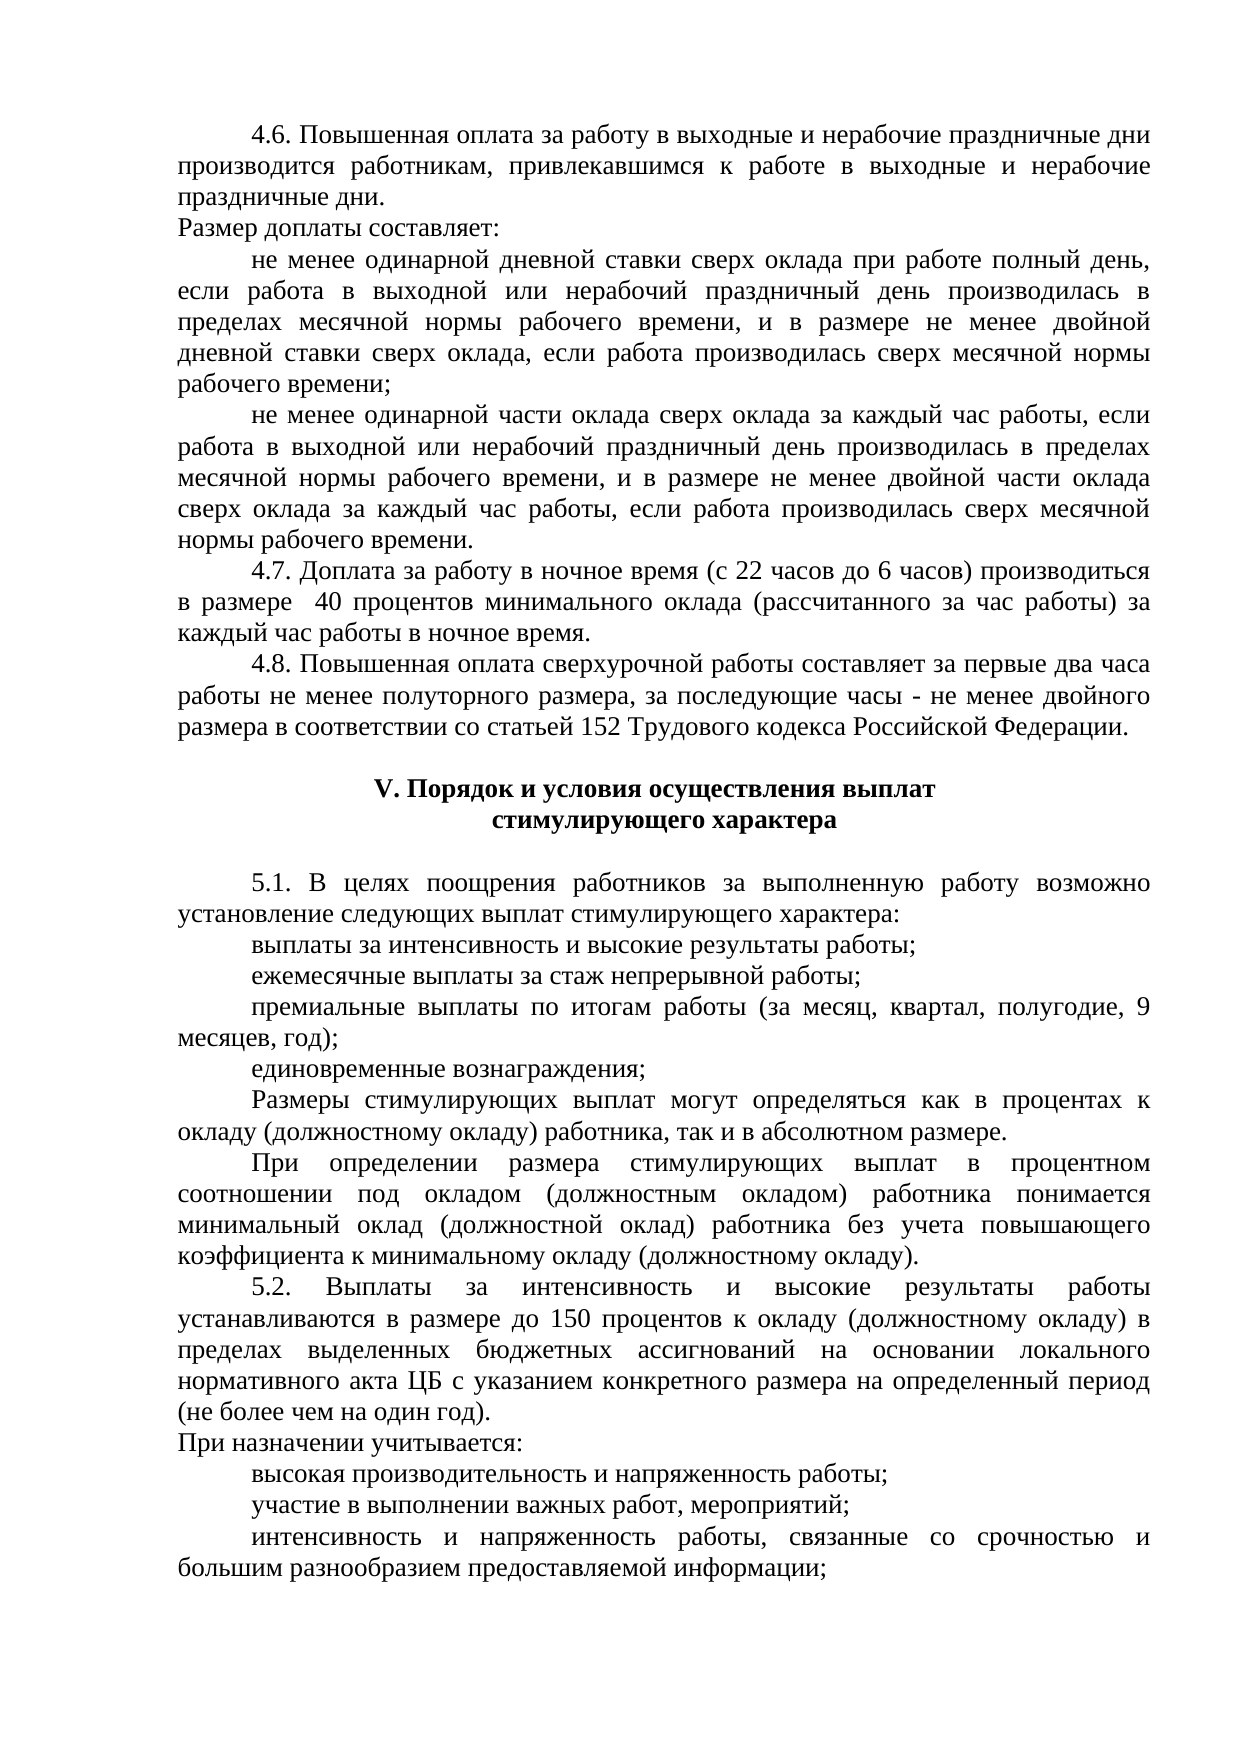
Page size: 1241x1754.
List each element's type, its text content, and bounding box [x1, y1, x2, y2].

text не менее одинарной части оклада сверх оклада за каждый час работы, если работа в выходной или нерабочий праздничный день производилась в пределах месячной нормы рабочего времени, и в размере не менее двойной части оклада сверх оклада за каждый час работы, если работа производилась сверх месячной нормы рабочего времени. [177, 398, 1152, 554]
text ежемесячные выплаты за стаж непрерывной работы; [177, 959, 1152, 990]
text единовременные вознаграждения; [177, 1052, 1152, 1084]
text 4.8. Повышенная оплата сверхурочной работы составляет за первые два часа работы не менее полуторного размера, за последующие часы - не менее двойного размера в соответствии со статьей 152 Трудового кодекса Российской Федерации. [177, 648, 1152, 741]
text Размеры стимулирующих выплат могут определяться как в процентах к окладу (должностному окладу) работника, так и в абсолютном размере. [177, 1084, 1152, 1146]
text участие в выполнении важных работ, мероприятий; [177, 1488, 1152, 1520]
text интенсивность и напряженность работы, связанные со срочностью и большим разнообразием предоставляемой информации; [177, 1520, 1152, 1582]
text Размер доплаты составляет: [177, 212, 1152, 243]
text высокая производительность и напряженность работы; [177, 1457, 1152, 1488]
text V. Порядок и условия осуществления выплат [177, 772, 1152, 803]
text При назначении учитывается: [177, 1426, 1152, 1457]
text 4.6. Повышенная оплата за работу в выходные и нерабочие праздничные дни производится работникам, привлекавшимся к работе в выходные и нерабочие праздничные дни. [177, 118, 1152, 212]
text 4.7. Доплата за работу в ночное время (с 22 часов до 6 часов) производиться в размере 40 процентов минимального оклада (рассчитанного за час работы) за каждый час работы в ночное время. [177, 554, 1152, 648]
text стимулирующего характера [177, 803, 1152, 834]
text не менее одинарной дневной ставки сверх оклада при работе полный день, если работа в выходной или нерабочий праздничный день производилась в пределах месячной нормы рабочего времени, и в размере не менее двойной дневной ставки сверх оклада, если работа производилась сверх месячной нормы рабочего времени; [177, 243, 1152, 398]
text премиальные выплаты по итогам работы (за месяц, квартал, полугодие, 9 месяцев, год); [177, 990, 1152, 1052]
text 5.1. В целях поощрения работников за выполненную работу возможно установление следующих выплат стимулирующего характера: [177, 866, 1152, 928]
text выплаты за интенсивность и высокие результаты работы; [177, 928, 1152, 959]
text При определении размера стимулирующих выплат в процентном соотношении под окладом (должностным окладом) работника понимается минимальный оклад (должностной оклад) работника без учета повышающего коэффициента к минимальному окладу (должностному окладу). [177, 1146, 1152, 1271]
text 5.2. Выплаты за интенсивность и высокие результаты работы устанавливаются в размере до 150 процентов к окладу (должностному окладу) в пределах выделенных бюджетных ассигнований на основании локального нормативного акта ЦБ с указанием конкретного размера на определенный период (не более чем на один год). [177, 1271, 1152, 1426]
